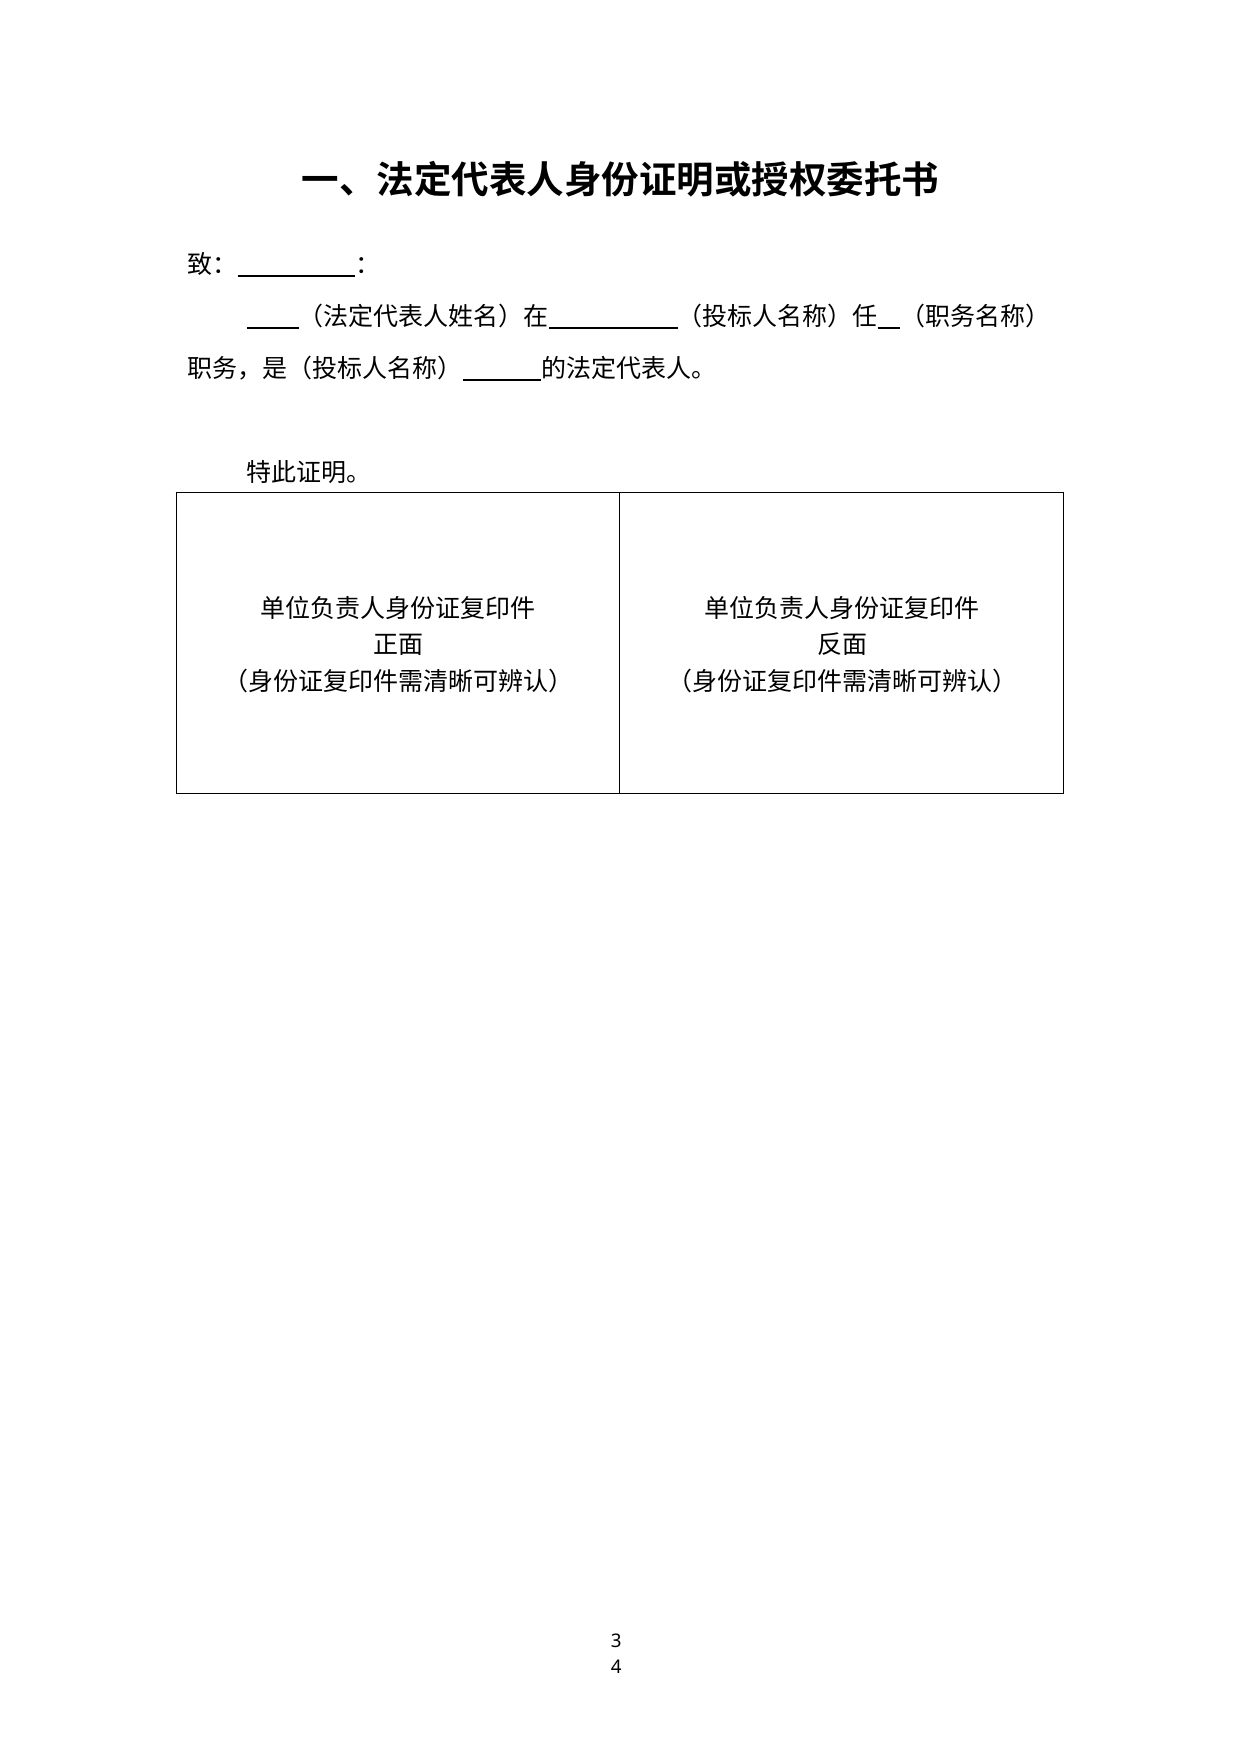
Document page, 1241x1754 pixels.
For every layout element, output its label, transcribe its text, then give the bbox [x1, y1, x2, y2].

table_header 单位负责人身份证复印件 正面 （身份证复印件需清晰可辨认） [177, 493, 619, 793]
text 一、法定代表人身份证明或授权委托书 [187, 150, 1053, 204]
text （法定代表人姓名）在 （投标人名称）任 （职务名称）职务，是（投标人名称） 的法定代表人。 [187, 283, 1053, 388]
table_header 单位负责人身份证复印件 反面 （身份证复印件需清晰可辨认） [620, 493, 1063, 793]
text 致： ： [187, 231, 1053, 283]
text 特此证明。 [187, 440, 1053, 492]
